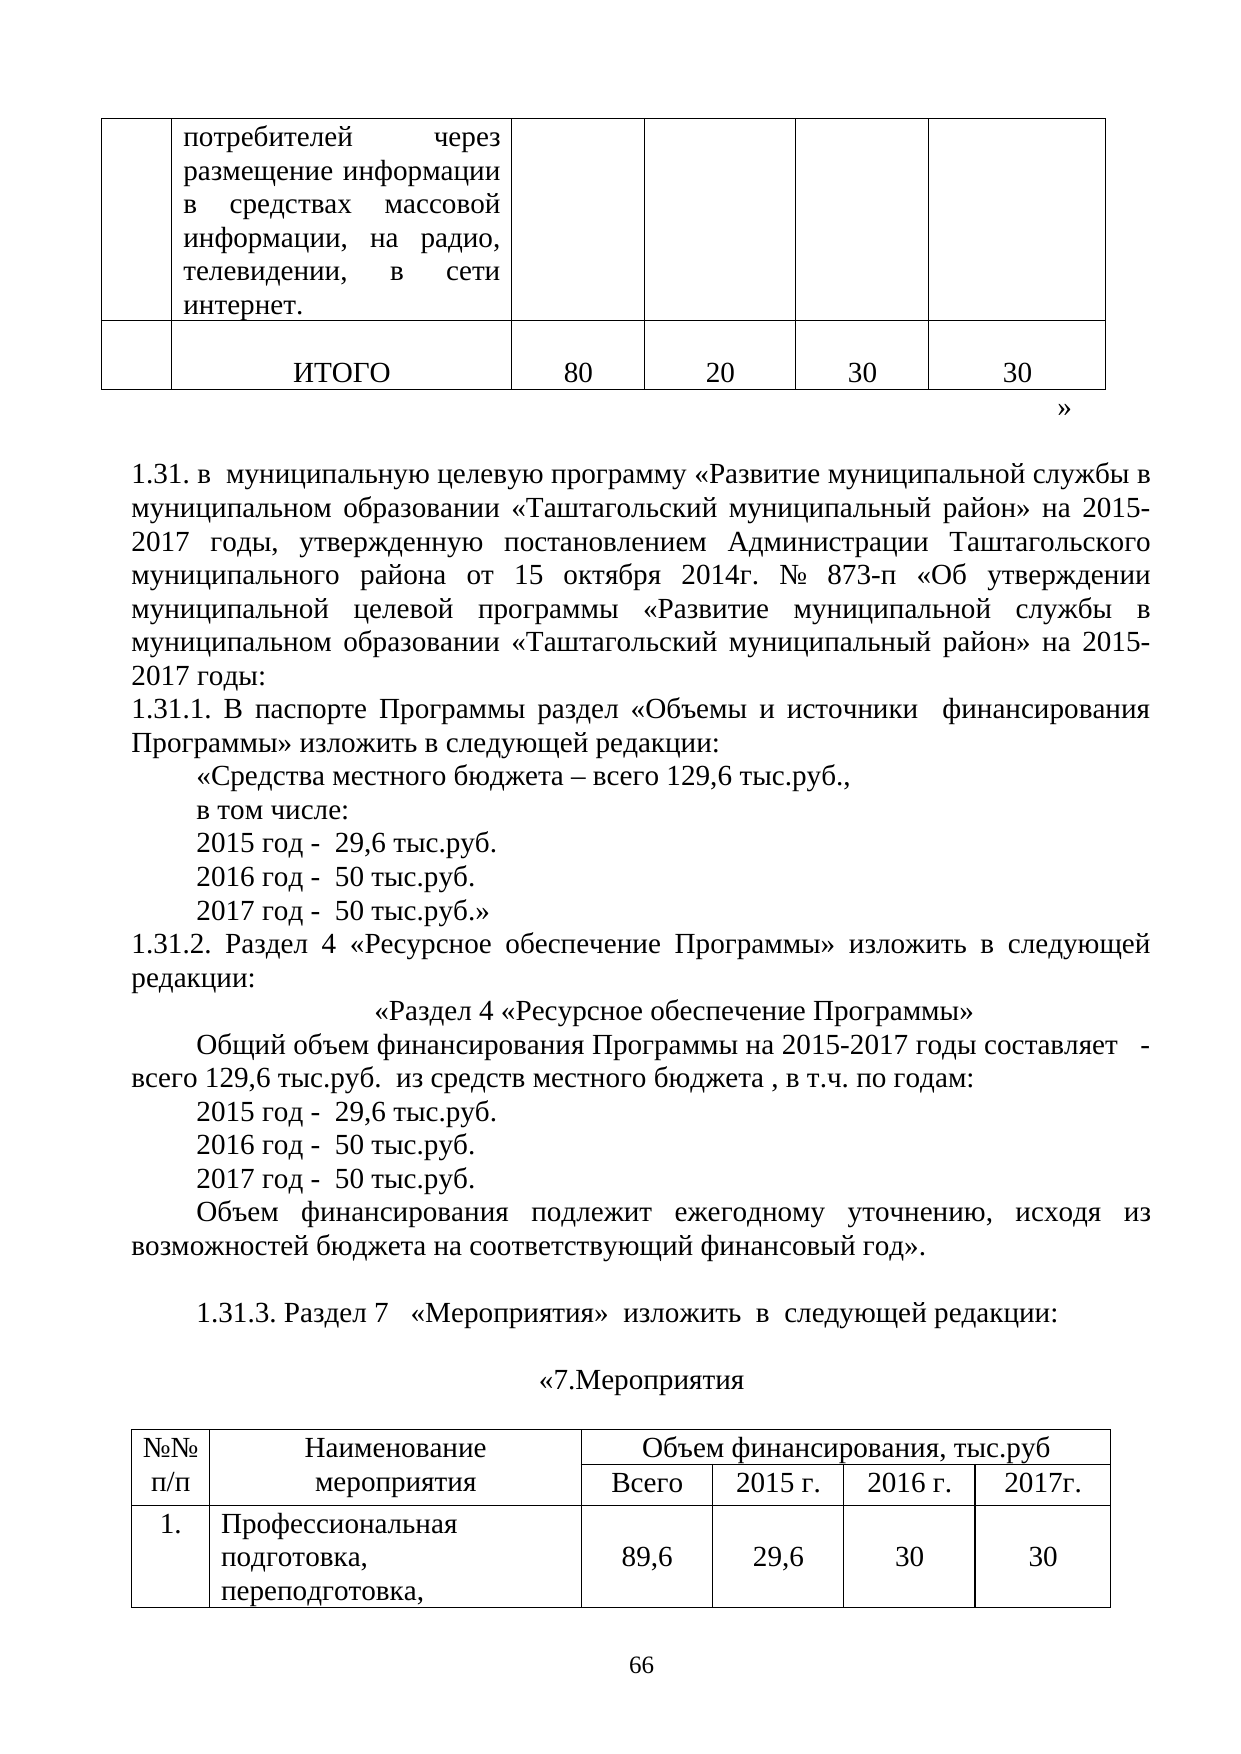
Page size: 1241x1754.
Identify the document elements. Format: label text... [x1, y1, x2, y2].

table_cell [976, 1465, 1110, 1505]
text «7.Мероприятия [131, 1362, 1152, 1396]
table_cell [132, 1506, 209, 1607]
text 1.31.3. Раздел 7 «Мероприятия» изложить в следующей редакции: [131, 1295, 1152, 1329]
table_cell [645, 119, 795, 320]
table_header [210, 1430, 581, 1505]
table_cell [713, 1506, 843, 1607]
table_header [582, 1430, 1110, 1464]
text 1.31.2. Раздел 4 «Ресурсное обеспечение Программы» изложить в следующей редакции: [131, 926, 1152, 993]
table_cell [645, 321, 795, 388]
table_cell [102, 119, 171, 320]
text » [131, 389, 1152, 423]
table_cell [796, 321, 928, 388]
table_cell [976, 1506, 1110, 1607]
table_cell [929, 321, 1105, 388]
text 2015 год - 29,6 тыс.руб. [131, 1094, 1152, 1127]
text 2015 год - 29,6 тыс.руб. [131, 826, 1152, 859]
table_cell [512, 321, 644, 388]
text Объем финансирования подлежит ежегодному уточнению, исходя из возможностей бюджета на соответствующий финансовый год». [131, 1194, 1152, 1262]
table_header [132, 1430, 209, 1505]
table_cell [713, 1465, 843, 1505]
text «Средства местного бюджета – всего 129,6 тыс.руб., [131, 758, 1152, 792]
text 1.31.1. В паспорте Программы раздел «Объемы и источники финансирования Программы» изложить в следующей редакции: [131, 691, 1152, 758]
text 2016 год - 50 тыс.руб. [131, 859, 1152, 893]
text Общий объем финансирования Программы на 2015-2017 годы составляет - всего 129,6 тыс.руб. из средств местного бюджета , в т.ч. по годам: [131, 1027, 1152, 1094]
text 2017 год - 50 тыс.руб. [131, 1161, 1152, 1194]
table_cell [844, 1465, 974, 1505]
text «Раздел 4 «Ресурсное обеспечение Программы» [131, 993, 1152, 1027]
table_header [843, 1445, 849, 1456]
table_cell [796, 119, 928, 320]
text 1.31. в муниципальную целевую программу «Развитие муниципальной службы в муниципальном образовании «Таштагольский муниципальный район» на 2015-2017 годы, утвержденную постановлением Администрации Таштагольского муниципального района от 15 октября 2014г. № 873-п «Об утверждении муниципальной целевой программы «Развитие муниципальной службы в муниципальном образовании «Таштагольский муниципальный район» на 2015-2017 годы: [131, 457, 1152, 691]
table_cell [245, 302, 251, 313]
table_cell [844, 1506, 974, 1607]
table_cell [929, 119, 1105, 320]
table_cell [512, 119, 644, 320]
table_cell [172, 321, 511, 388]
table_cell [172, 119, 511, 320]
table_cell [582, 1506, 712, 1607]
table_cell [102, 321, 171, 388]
text 2017 год - 50 тыс.руб.» [131, 893, 1152, 926]
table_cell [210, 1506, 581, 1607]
text 2016 год - 50 тыс.руб. [131, 1127, 1152, 1161]
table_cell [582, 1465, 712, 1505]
text в том числе: [131, 792, 1152, 826]
